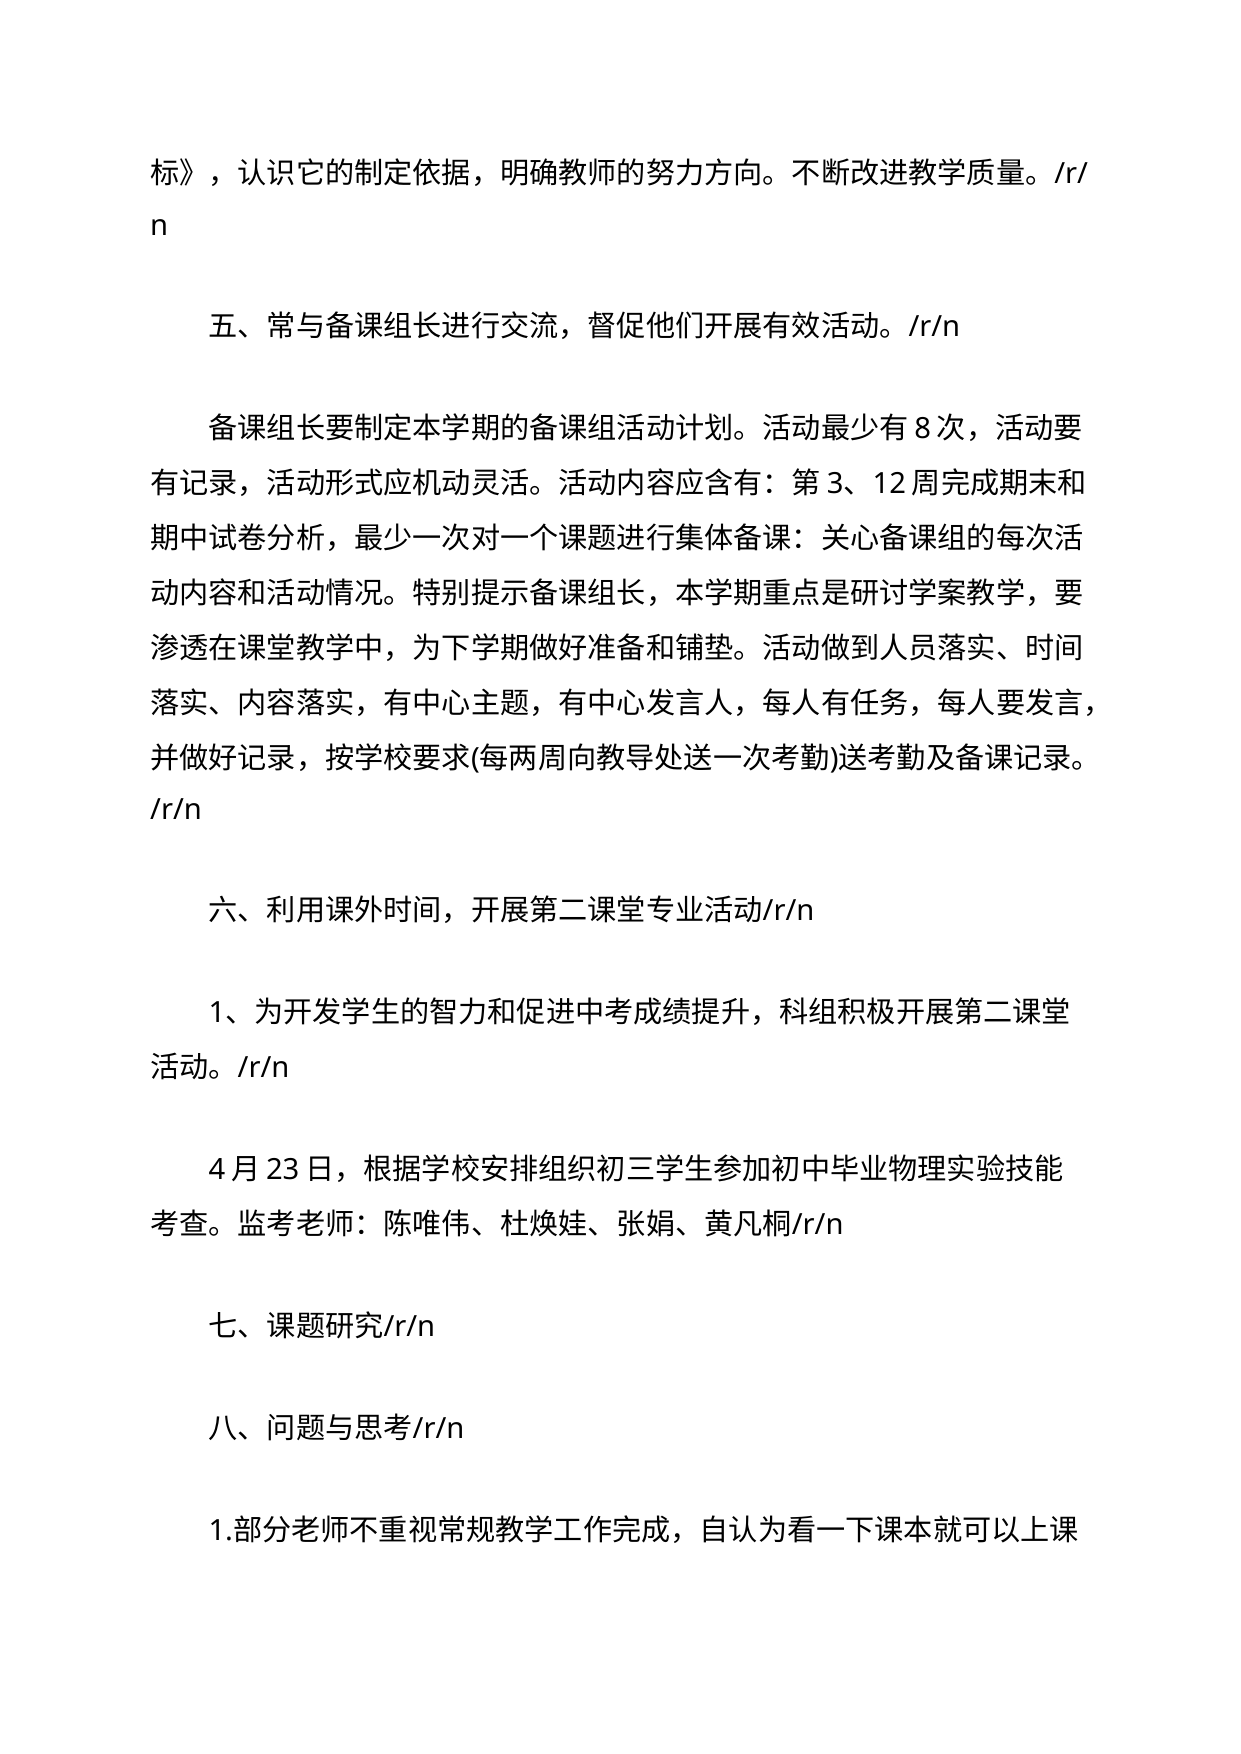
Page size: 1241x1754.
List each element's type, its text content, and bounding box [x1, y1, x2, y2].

text 1、为开发学生的智力和促进中考成绩提升，科组积极开展第二课堂活动。/r/n [150, 989, 1090, 1086]
text 八、问题与思考/r/n [150, 1405, 1090, 1447]
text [150, 1507, 1090, 1549]
text 4月23日，根据学校安排组织初三学生参加初中毕业物理实验技能考查。监考老师：陈唯伟、杜焕娃、张娟、黄凡桐/r/n [150, 1146, 1090, 1243]
text 六、利用课外时间，开展第二课堂专业活动/r/n [150, 887, 1090, 929]
text 备课组长要制定本学期的备课组活动计划。活动最少有8次，活动要有记录，活动形式应机动灵活。活动内容应含有：第3、12周完成期末和期中试卷分析，最少一次对一个课题进行集体备课：关心备课组的每次活动内容和活动情况。特别提示备课组长，本学期重点是研讨学案教学，要渗透在课堂教学中，为下学期做好准备和铺垫。活动做到人员落实、时间落实、内容落实，有中心主题，有中心发言人，每人有任务，每人要发言，并做好记录，按学校要求(每两周向教导处送一次考勤)送考勤及备课记录。/r/n [150, 405, 1090, 828]
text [150, 150, 1090, 244]
text 五、常与备课组长进行交流，督促他们开展有效活动。/r/n [150, 303, 1090, 345]
text 七、课题研究/r/n [150, 1303, 1090, 1345]
